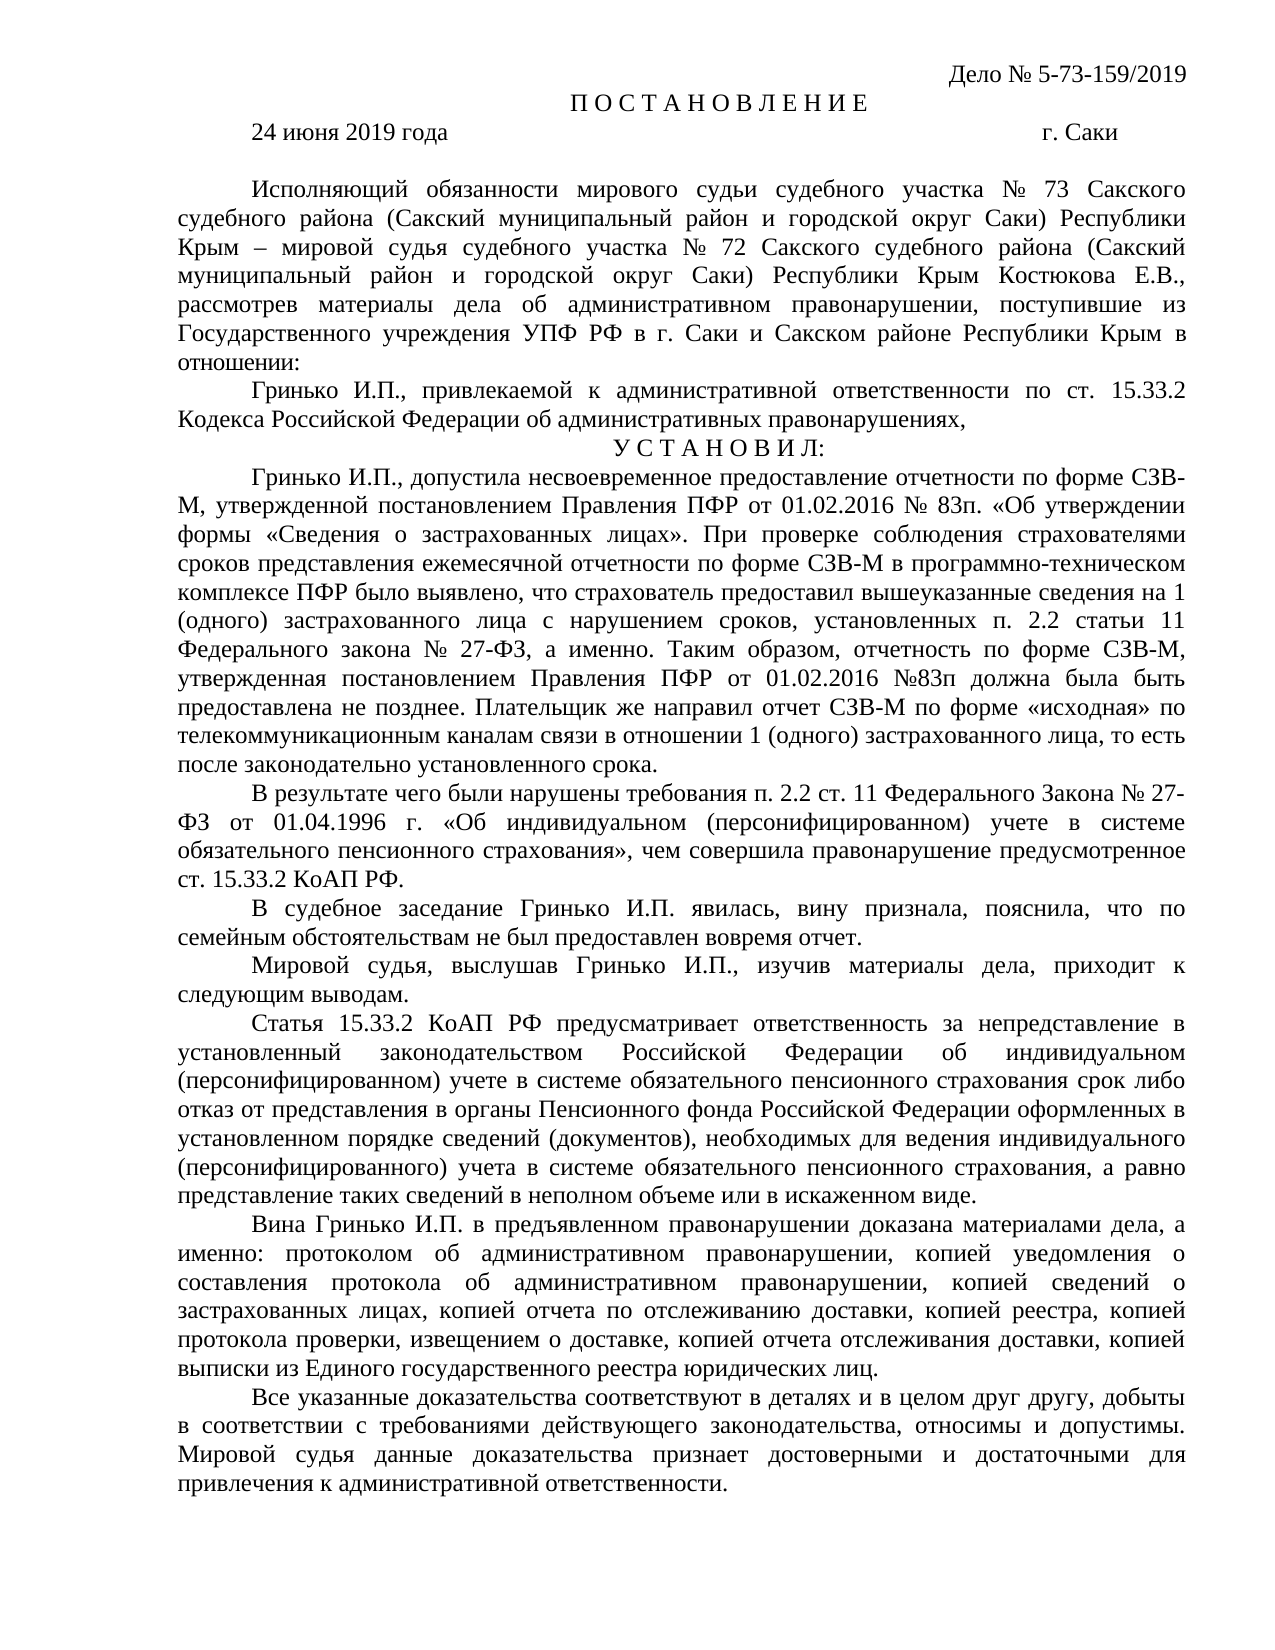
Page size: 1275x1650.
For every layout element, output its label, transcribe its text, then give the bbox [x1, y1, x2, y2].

text У С Т А Н О В И Л: [177, 433, 1186, 462]
text Все указанные доказательства соответствуют в деталях и в целом друг другу, добыты в соответствии с требованиями действующего законодательства, относимы и допустимы. Мировой судья данные доказательства признает достоверными и достаточными для привлечения к административной ответственности. [177, 1382, 1186, 1497]
text В судебное заседание Гринько И.П. явилась, вину признала, пояснила, что по семейным обстоятельствам не был предоставлен вовремя отчет. [177, 893, 1186, 950]
text Мировой судья, выслушав Гринько И.П., изучив материалы дела, приходит к следующим выводам. [177, 950, 1186, 1008]
text Исполняющий обязанности мирового судьи судебного участка № 73 Сакского судебного района (Сакский муниципальный район и городской округ Саки) Республики Крым – мировой судья судебного участка № 72 Сакского судебного района (Сакский муниципальный район и городской округ Саки) Республики Крым Костюкова Е.В., рассмотрев материалы дела об административном правонарушении, поступившие из Государственного учреждения УПФ РФ в г. Саки и Сакском районе Республики Крым в отношении: [177, 174, 1186, 375]
subtitle Гринько И.П., допустила несвоевременное предоставление отчетности по форме СЗВ-М, утвержденной постановлением Правления ПФР от 01.02.2016 № 83п. «Об утверждении формы «Сведения о застрахованных лицах». При проверке соблюдения страхователями сроков представления ежемесячной отчетности по форме СЗВ-М в программно-техническом комплексе ПФР было выявлено, что страхователь предоставил вышеуказанные сведения на 1 (одного) застрахованного лица с нарушением сроков, установленных п. 2.2 статьи 11 Федерального закона № 27-ФЗ, а именно. Таким образом, отчетность по форме СЗВ-М, утвержденная постановлением Правления ПФР от 01.02.2016 №83п должна была быть предоставлена не позднее. Плательщик же направил отчет СЗВ-М по форме «исходная» по телекоммуникационным каналам связи в отношении 1 (одного) застрахованного лица, то есть после законодательно установленного срока. [177, 462, 1186, 778]
text Дело № 5-73-159/2019 [177, 59, 1186, 88]
text Гринько И.П., привлекаемой к административной ответственности по ст. 15.33.2 Кодекса Российской Федерации об административных правонарушениях, [177, 375, 1186, 433]
text Вина Гринько И.П. в предъявленном правонарушении доказана материалами дела, а именно: протоколом об административном правонарушении, копией уведомления о составления протокола об административном правонарушении, копией сведений о застрахованных лицах, копией отчета по отслеживанию доставки, копией реестра, копией протокола проверки, извещением о доставке, копией отчета отслеживания доставки, копией выписки из Единого государственного реестра юридических лиц. [177, 1209, 1186, 1382]
subtitle В результате чего были нарушены требования п. 2.2 ст. 11 Федерального Закона № 27-ФЗ от 01.04.1996 г. «Об индивидуальном (персонифицированном) учете в системе обязательного пенсионного страхования», чем совершила правонарушение предусмотренное ст. 15.33.2 КоАП РФ. [177, 778, 1186, 893]
text Статья 15.33.2 КоАП РФ предусматривает ответственность за непредставление в установленный законодательством Российской Федерации об индивидуальном (персонифицированном) учете в системе обязательного пенсионного страхования срок либо отказ от представления в органы Пенсионного фонда Российской Федерации оформленных в установленном порядке сведений (документов), необходимых для ведения индивидуального (персонифицированного) учета в системе обязательного пенсионного страхования, а равно представление таких сведений в неполном объеме или в искаженном виде. [177, 1008, 1186, 1209]
text 24 июня 2019 года г. Саки [177, 117, 1186, 145]
text П О С Т А Н О В Л Е Н И Е [177, 88, 1186, 117]
